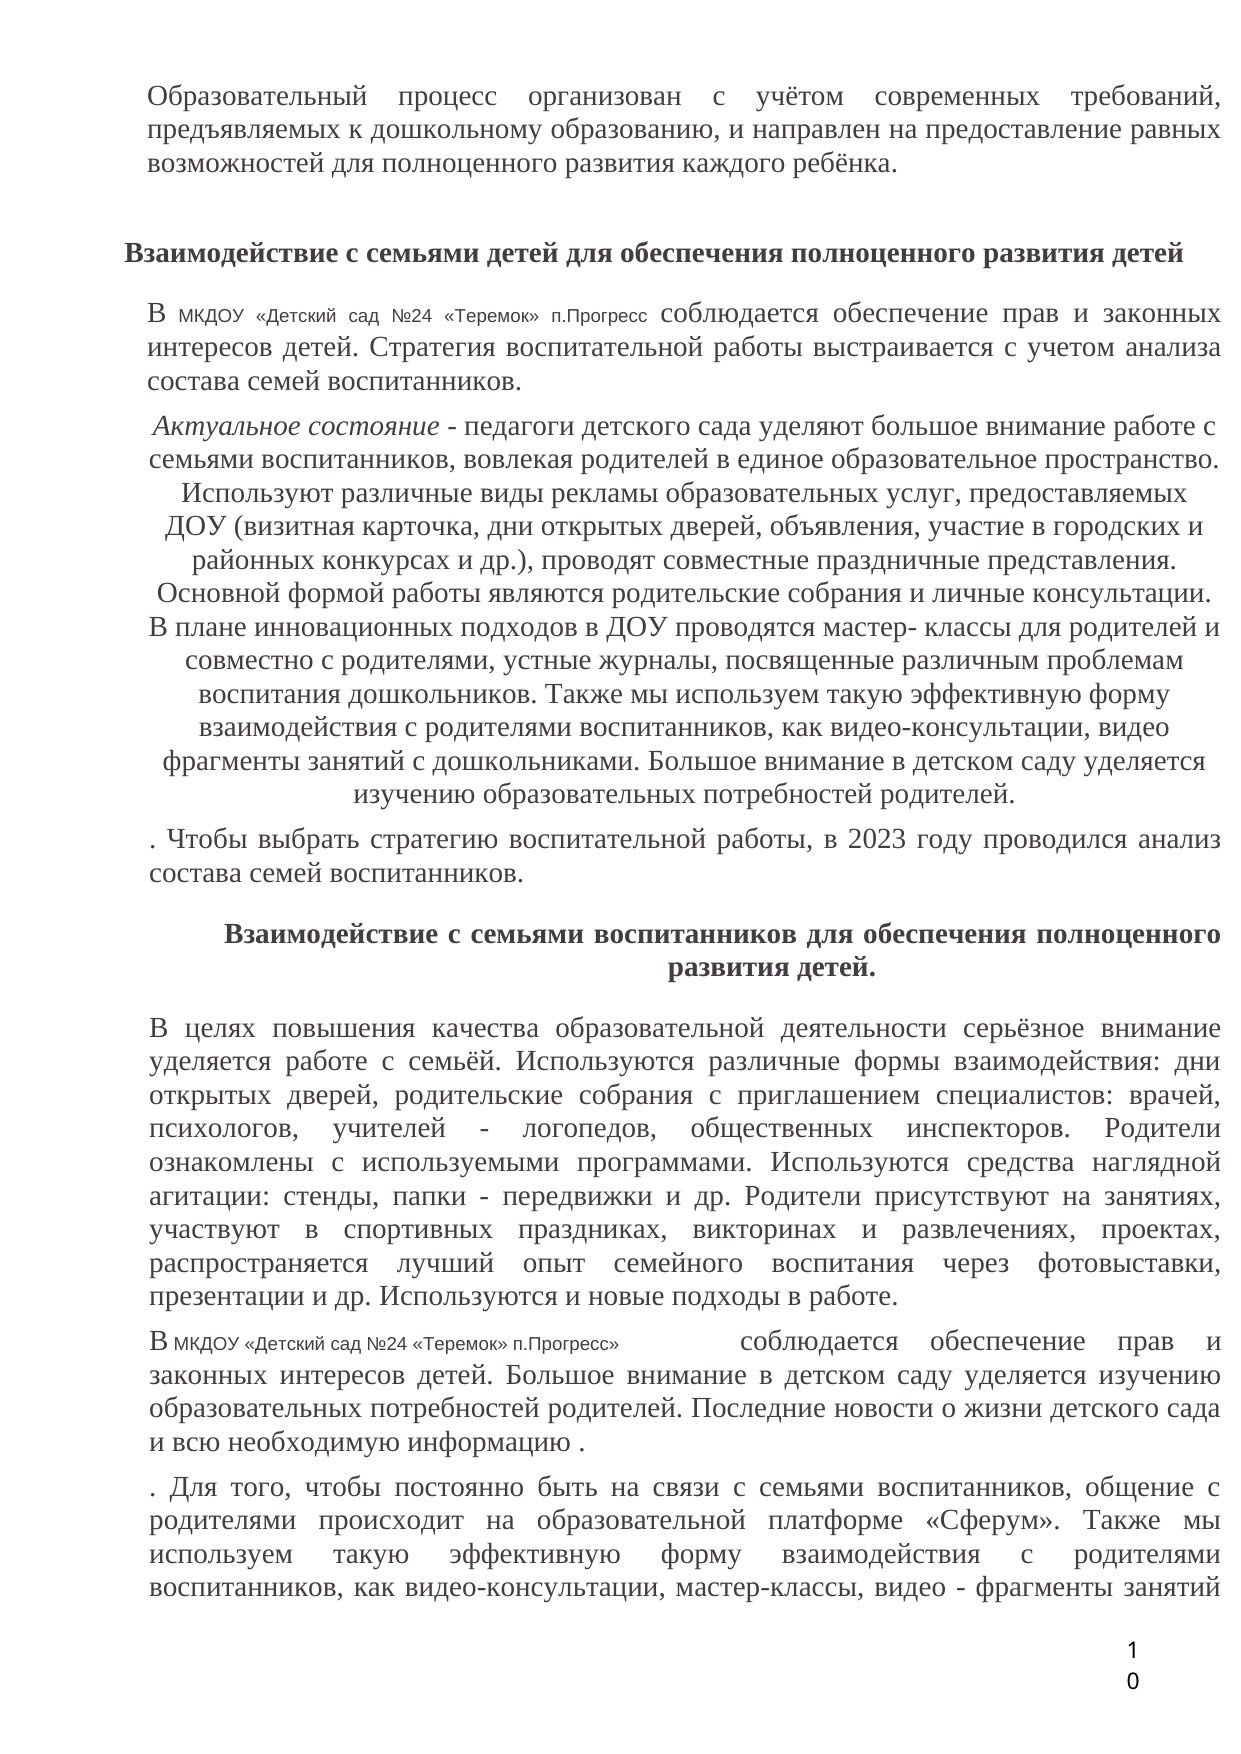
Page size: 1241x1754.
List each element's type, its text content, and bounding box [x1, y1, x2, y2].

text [149, 1469, 1222, 1603]
text В МКДОУ «Детский сад №24 «Теремок» п.Прогресс» соблюдается обеспечение прав и законных интересов детей. Большое внимание в детском саду уделяется изучению образовательных потребностей родителей. Последние новости о жизни детского сада и всю необходимую информацию . [149, 1323, 1222, 1457]
text Взаимодействие с семьями воспитанников для обеспечения полноценного развития детей. [224, 916, 1222, 983]
text . Чтобы выбрать стратегию воспитательной работы, в 2023 году проводился анализ состава семей воспитанников. [149, 822, 1222, 889]
text Взаимодействие с семьями детей для обеспечения полноценного развития детей [86, 235, 1222, 268]
text Актуальное состояние - педагоги детского сада уделяют большое внимание работе с семьями воспитанников, вовлекая родителей в единое образовательное пространство. Используют различные виды рекламы образовательных услуг, предоставляемых ДОУ (визитная карточка, дни открытых дверей, объявления, участие в городских и районных конкурсах и др.), проводят совместные праздничные представления. Основной формой работы являются родительские собрания и личные консультации. В плане инновационных подходов в ДОУ проводятся мастер- классы для родителей и совместно с родителями, устные журналы, посвященные различным проблемам воспитания дошкольников. Также мы используем такую эффективную форму взаимодействия с родителями воспитанников, как видео-консультации, видео фрагменты занятий с дошкольниками. Большое внимание в детском саду уделяется изучению образовательных потребностей родителей. [147, 408, 1222, 810]
text В МКДОУ «Детский сад №24 «Теремок» п.Прогресс соблюдается обеспечение прав и законных интересов детей. Стратегия воспитательной работы выстраивается с учетом анализа состава семей воспитанников. [147, 296, 1222, 396]
text В целях повышения качества образовательной деятельности серьёзное внимание уделяется работе с семьёй. Используются различные формы взаимодействия: дни открытых дверей, родительские собрания с приглашением специалистов: врачей, психологов, учителей - логопедов, общественных инспекторов. Родители ознакомлены с используемыми программами. Используются средства наглядной агитации: стенды, папки - передвижки и др. Родители присутствуют на занятиях, участвуют в спортивных праздниках, викторинах и развлечениях, проектах, распространяется лучший опыт семейного воспитания через фотовыставки, презентации и др. Используются и новые подходы в работе. [149, 1010, 1222, 1312]
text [147, 78, 1222, 179]
